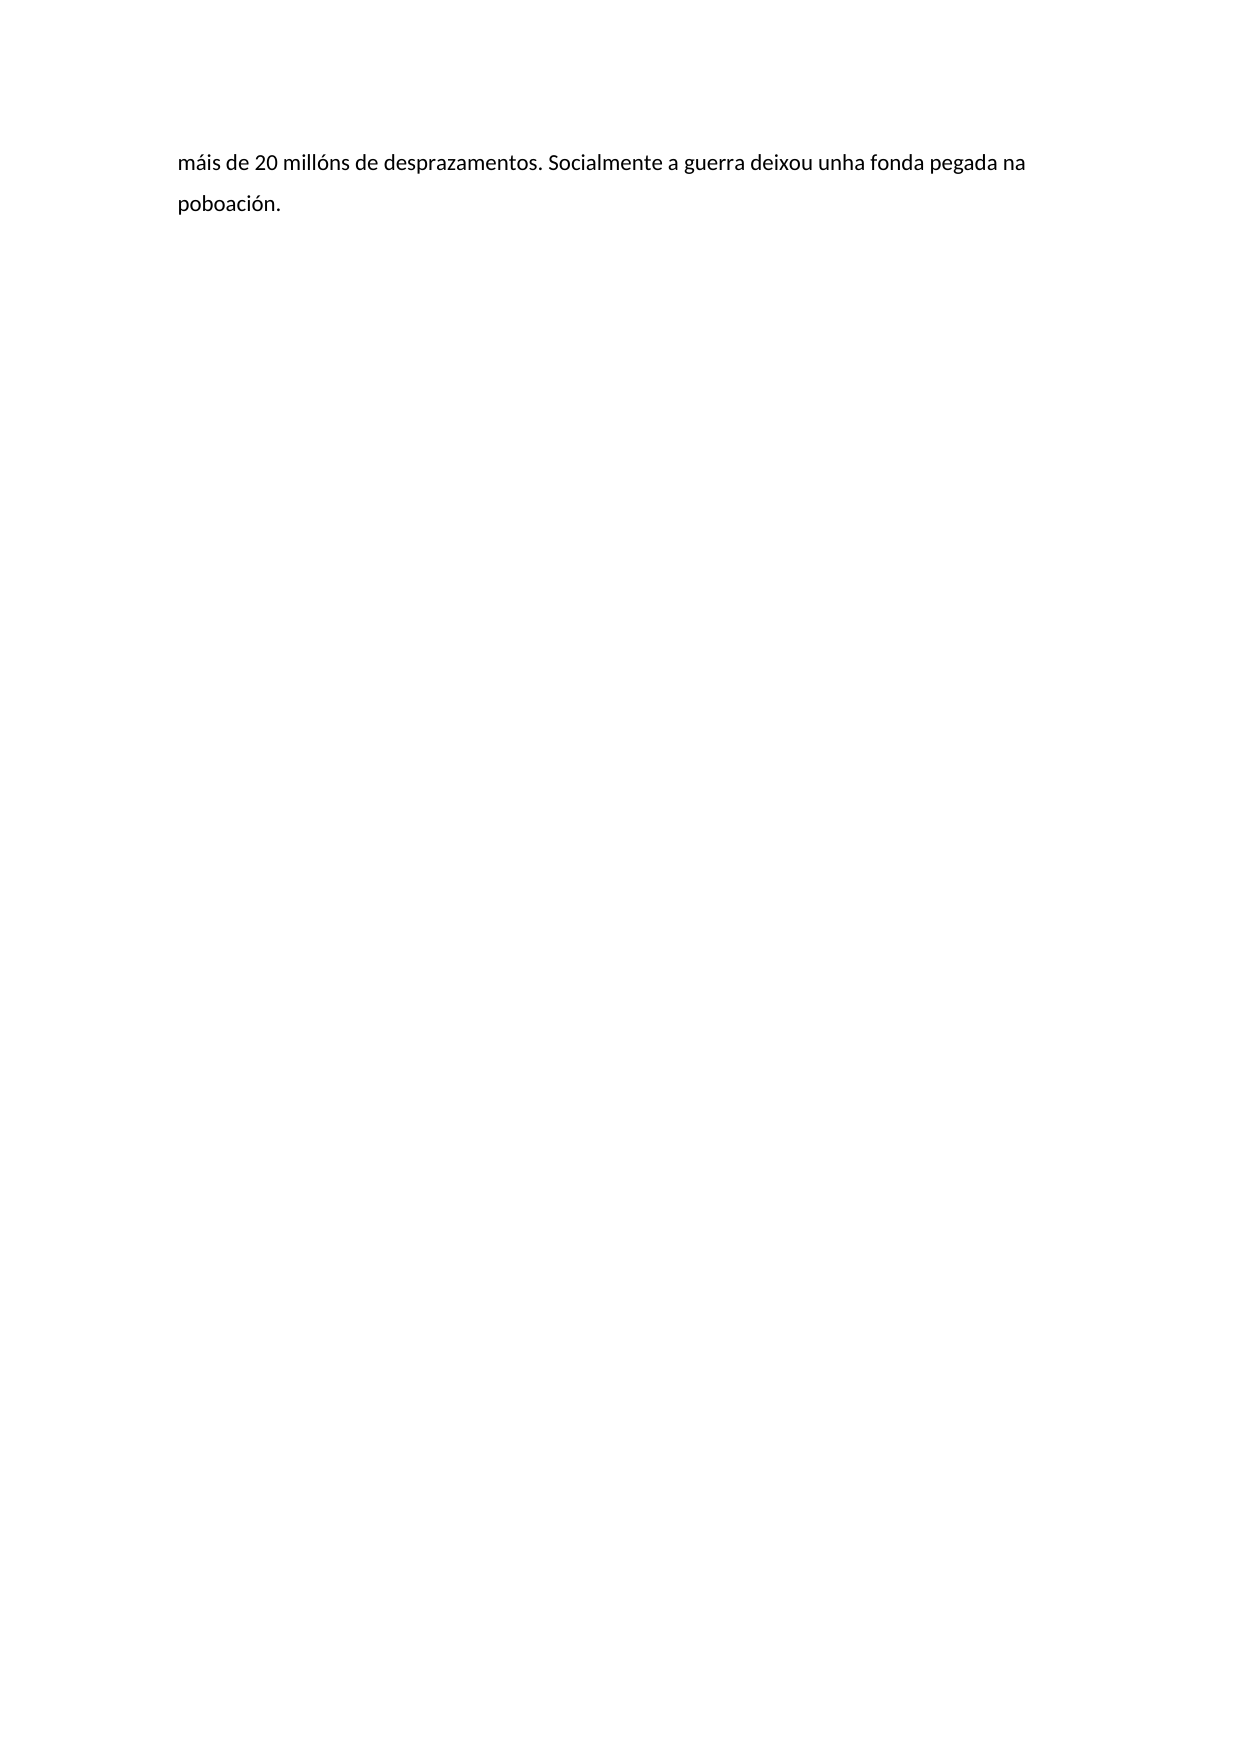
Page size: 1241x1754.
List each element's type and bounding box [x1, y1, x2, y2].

text [177, 148, 1063, 218]
